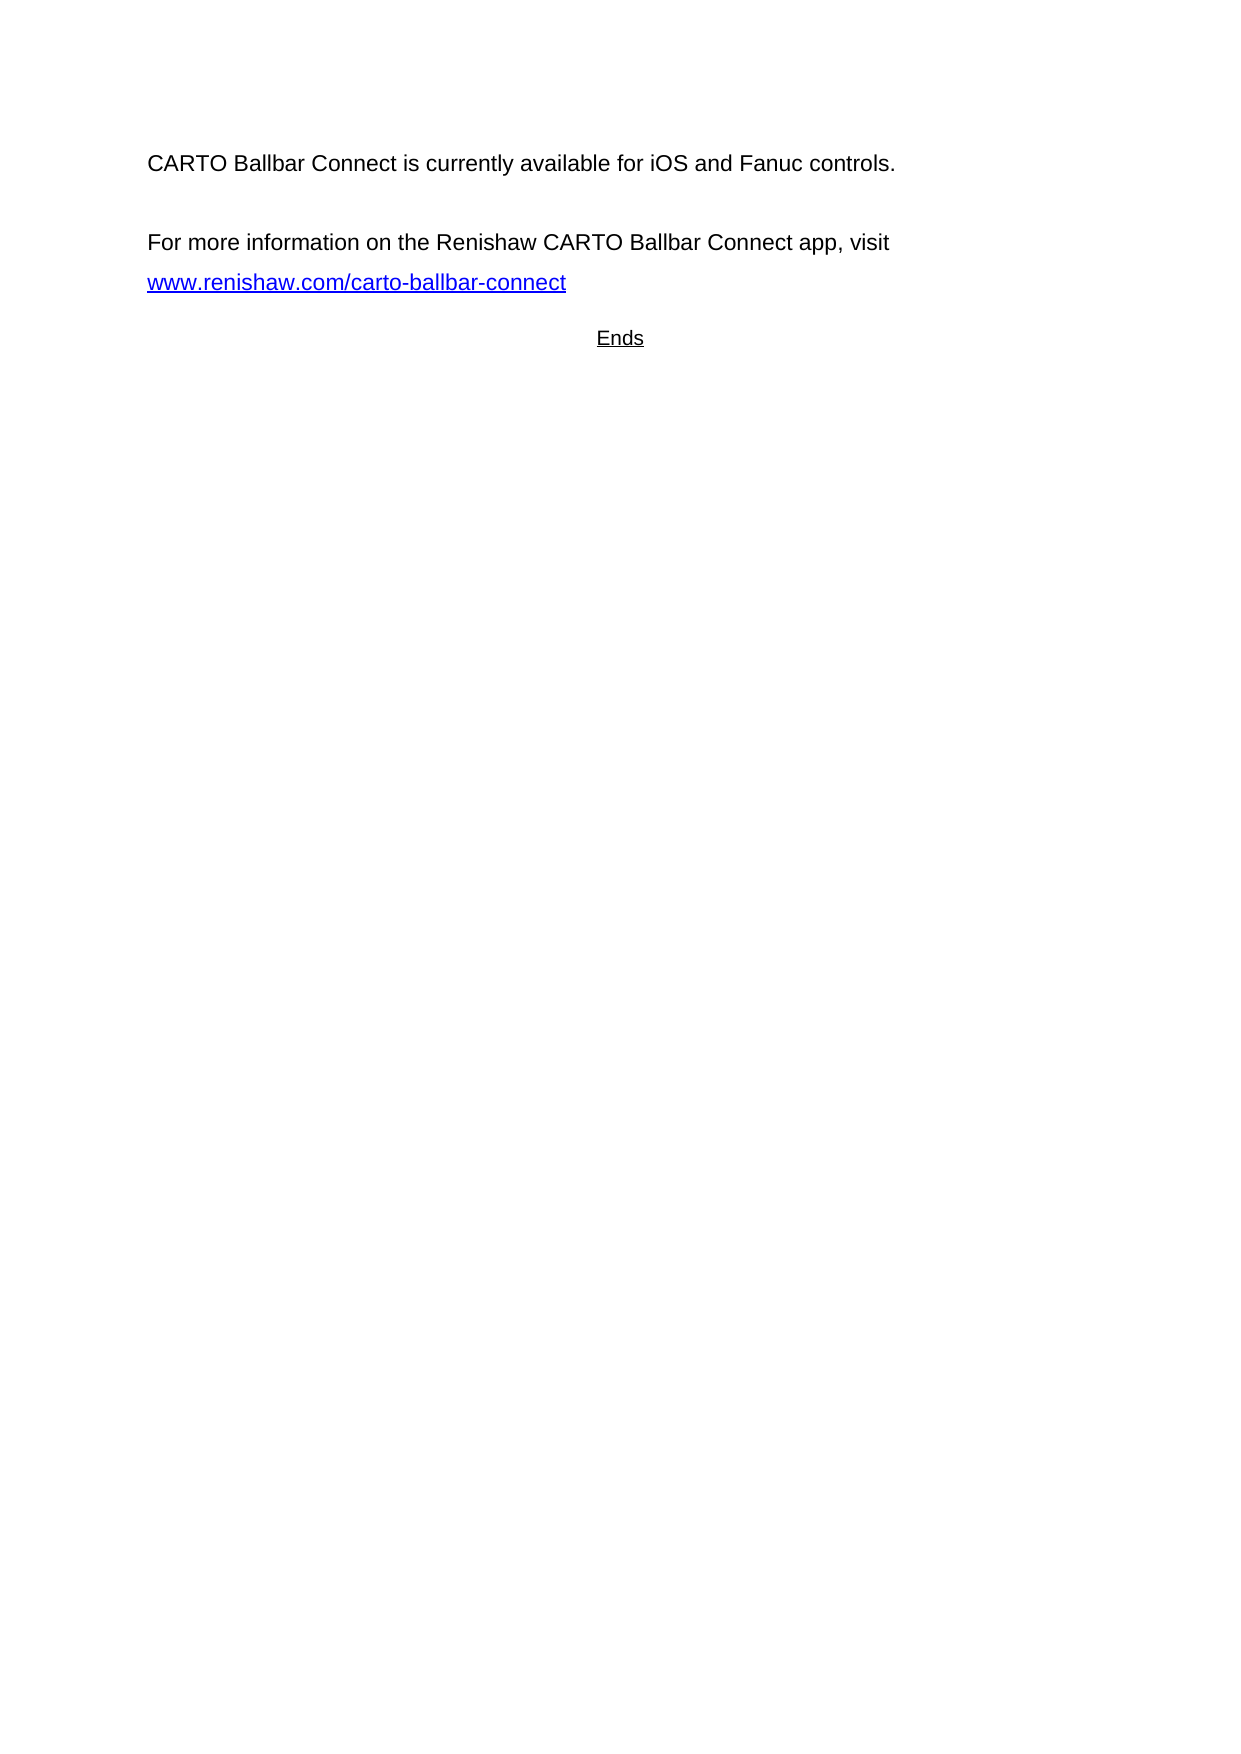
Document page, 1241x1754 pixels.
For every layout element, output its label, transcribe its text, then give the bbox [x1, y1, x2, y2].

text CARTO Ballbar Connect is currently available for iOS and Fanuc controls. [147, 150, 1093, 176]
text Ends [147, 325, 1093, 349]
text For more information on the Renishaw CARTO Ballbar Connect app, visit www.renishaw.com/carto-ballbar-connect [147, 229, 1093, 295]
